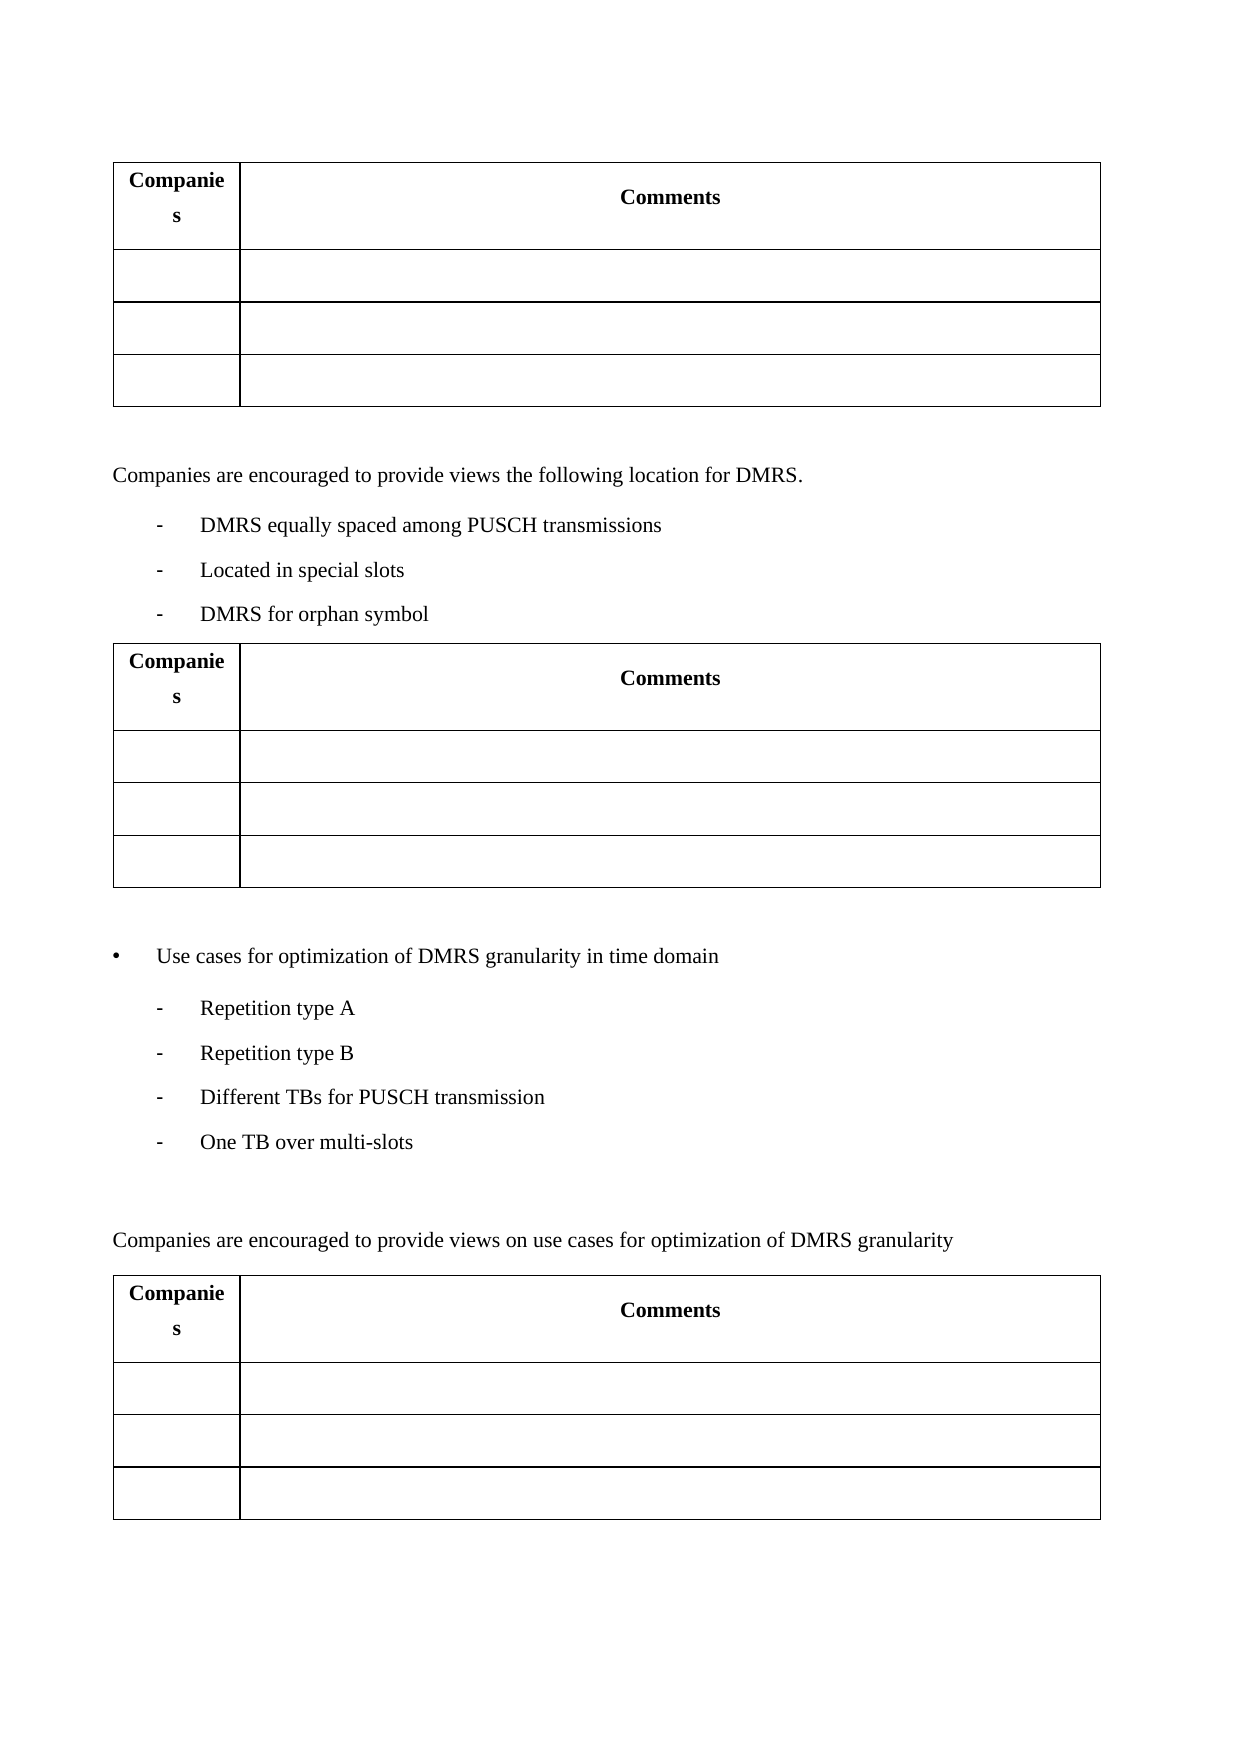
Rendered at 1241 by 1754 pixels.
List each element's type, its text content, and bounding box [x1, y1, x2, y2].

list DMRS for orphan symbol [156, 598, 1128, 628]
table_cell [114, 355, 239, 406]
list Repetition type A [156, 992, 1128, 1022]
table_header Comments [241, 1276, 1100, 1362]
list Use cases for optimization of DMRS granularity in time domain [112, 939, 1128, 971]
table_cell [241, 303, 1100, 353]
table_cell [241, 731, 1100, 782]
table_header Comments [241, 163, 1100, 249]
text Companies are encouraged to provide views on use cases for optimization of DMRS granularity [112, 1224, 1128, 1256]
list DMRS equally spaced among PUSCH transmissions [156, 509, 1128, 539]
table_header Companies [114, 1276, 239, 1362]
table_cell [241, 1415, 1100, 1466]
table_cell [114, 783, 239, 834]
table_cell [114, 303, 239, 353]
list Repetition type B [156, 1037, 1128, 1067]
table_cell [114, 250, 239, 301]
table_cell [241, 250, 1100, 301]
list Located in special slots [156, 554, 1128, 583]
table_cell [114, 1468, 239, 1519]
table_cell [114, 836, 239, 887]
table_cell [114, 1363, 239, 1414]
list Different TBs for PUSCH transmission [156, 1081, 1128, 1111]
table_cell [241, 355, 1100, 406]
table_cell [114, 1415, 239, 1466]
table_cell [241, 836, 1100, 887]
text Companies are encouraged to provide views the following location for DMRS. [112, 458, 1128, 491]
table_cell [241, 1468, 1100, 1519]
table_header Companies [114, 163, 239, 249]
table_header Comments [241, 644, 1100, 730]
table_cell [114, 731, 239, 782]
table_header Companies [114, 644, 239, 730]
list One TB over multi-slots [156, 1126, 1128, 1156]
table_cell [241, 783, 1100, 834]
table_cell [241, 1363, 1100, 1414]
